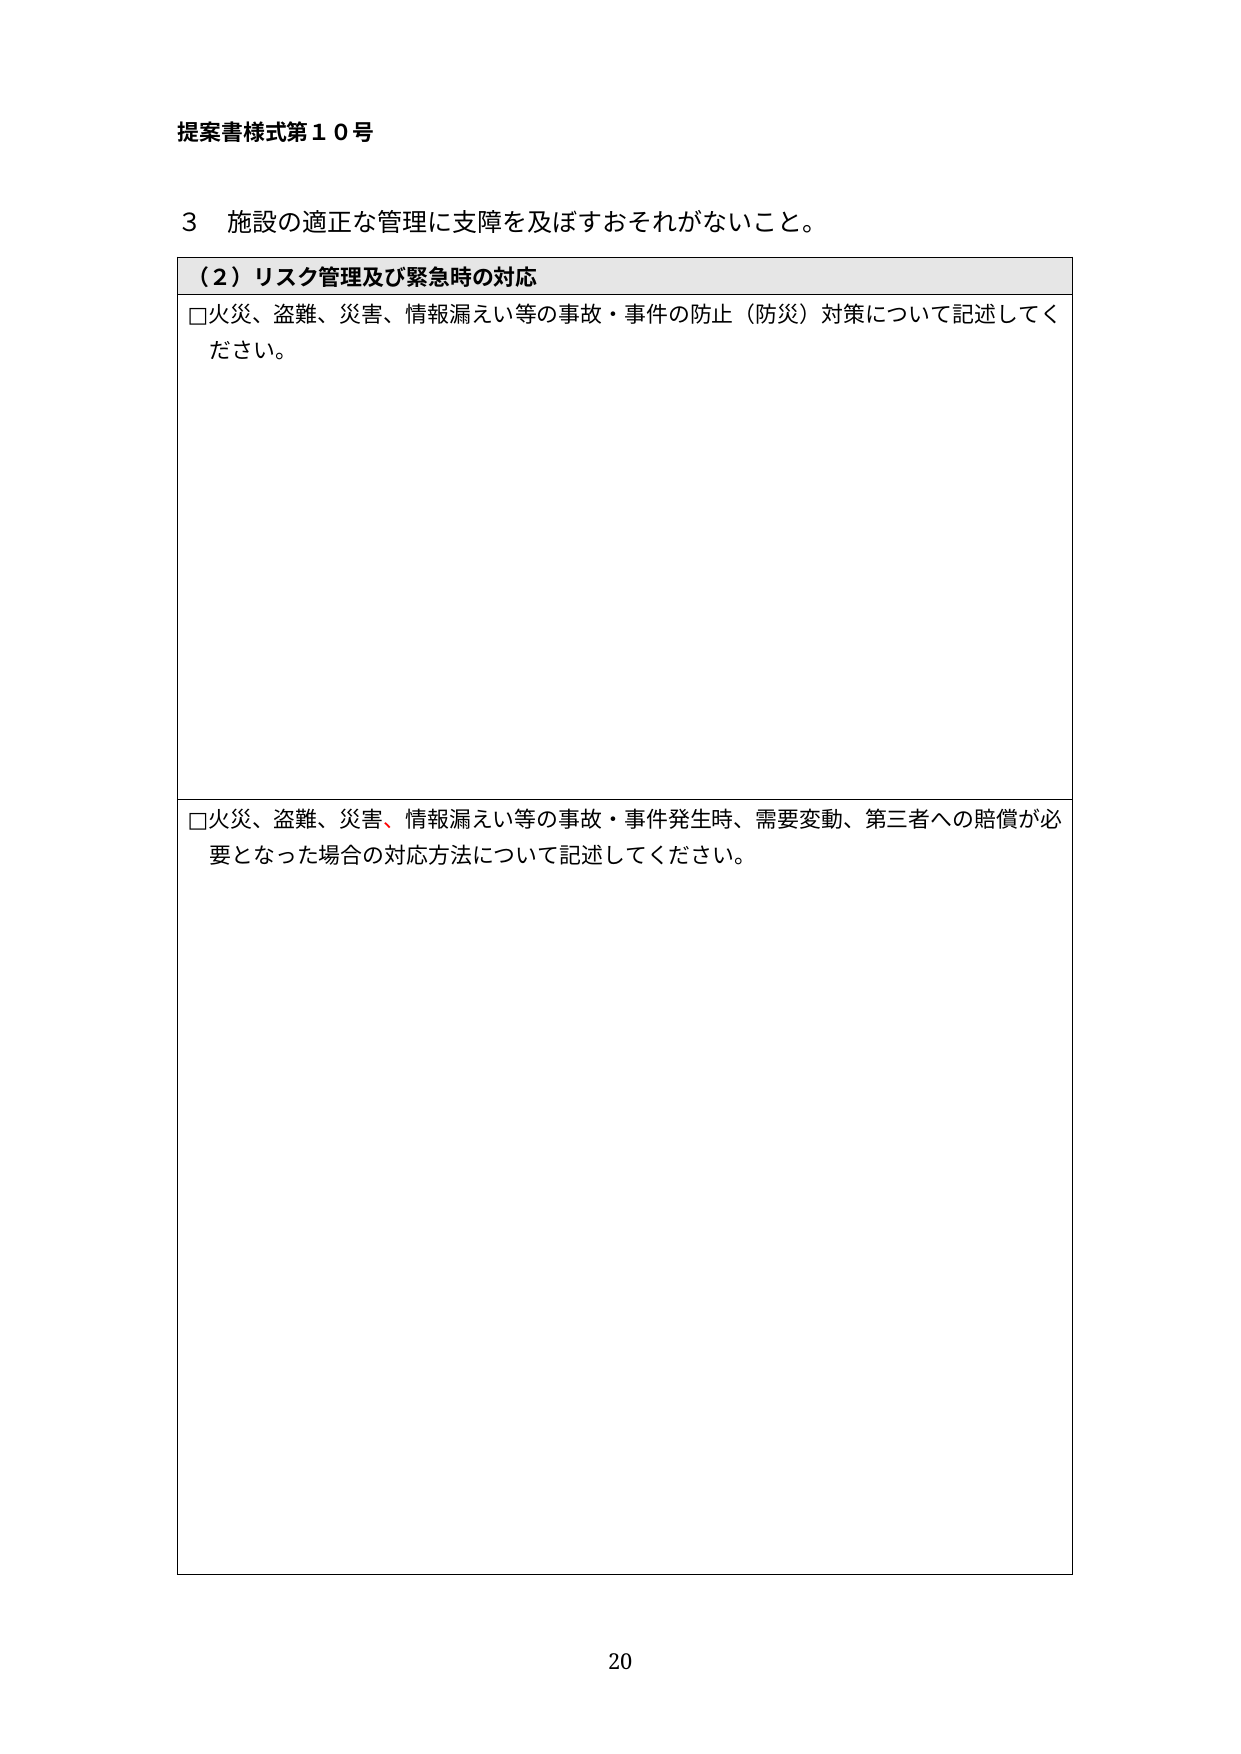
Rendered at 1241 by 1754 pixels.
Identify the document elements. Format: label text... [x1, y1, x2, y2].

table_cell □火災、盗難、災害、情報漏えい等の事故・事件発生時、需要変動、第三者への賠償が必要となった場合の対応方法について記述してください。 [178, 800, 1072, 1574]
table_cell □火災、盗難、災害、情報漏えい等の事故・事件の防止（防災）対策について記述してください。 [178, 295, 1072, 799]
table_header （２）リスク管理及び緊急時の対応 [178, 258, 1072, 294]
text ３ 施設の適正な管理に支障を及ぼすおそれがないこと。 [177, 184, 1063, 257]
subtitle 提案書様式第１０号 [177, 112, 1063, 148]
